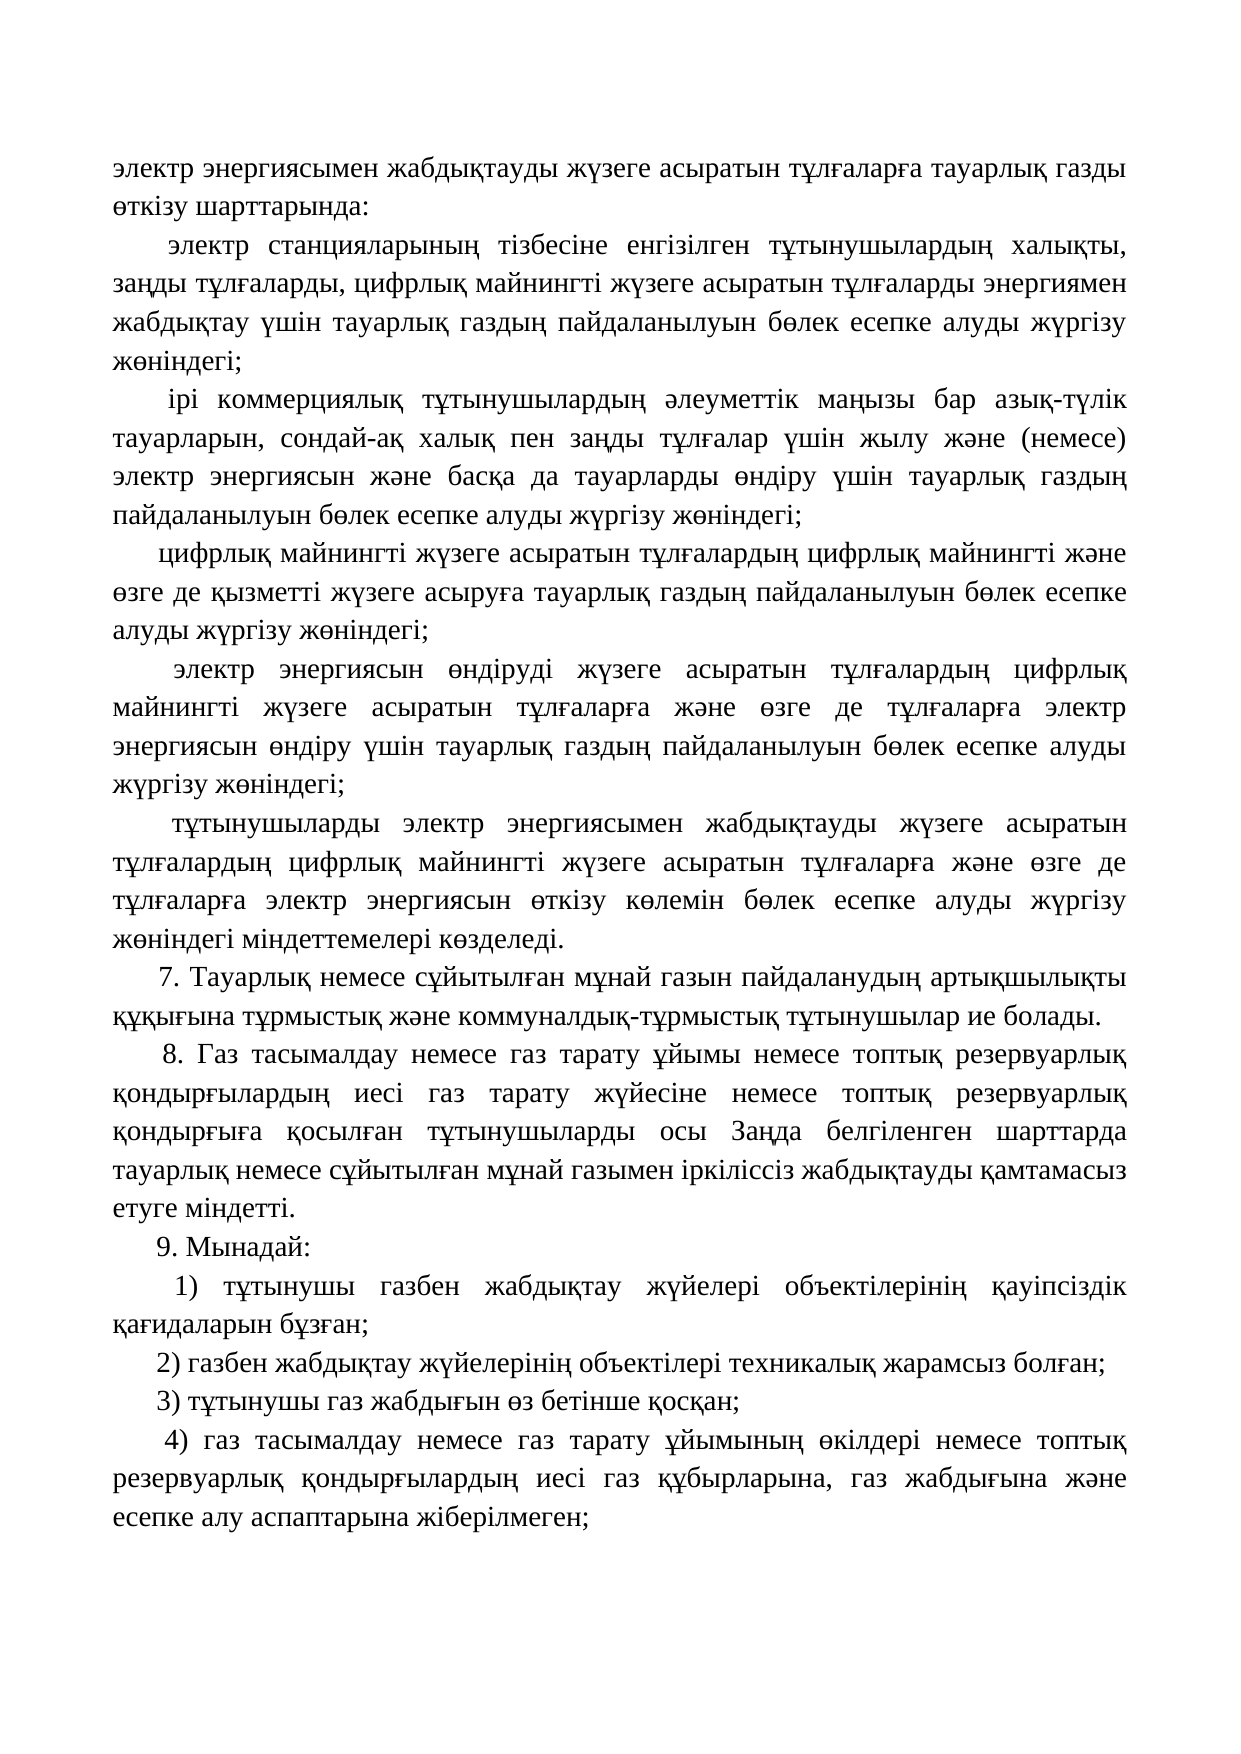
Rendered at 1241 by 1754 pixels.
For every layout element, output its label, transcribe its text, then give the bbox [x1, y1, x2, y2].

text 7. Тауарлық немесе сұйытылған мұнай газын пайдаланудың артықшылықты құқығына тұрмыстық және коммуналдық-тұрмыстық тұтынушылар ие болады. [112, 959, 1128, 1031]
text 3) тұтынушы газ жабдығын өз бетінше қосқан; [112, 1383, 1128, 1417]
text 4) газ тасымалдау немесе газ тарату ұйымының өкілдері немесе топтық резервуарлық қондырғылардың иесі газ құбырларына, газ жабдығына және есепке алу аспаптарына жіберілмеген; [112, 1422, 1128, 1532]
text электр станцияларының тізбесіне енгізілген тұтынушылардың халықты, заңды тұлғаларды, цифрлық майнингті жүзеге асыратын тұлғаларды энергиямен жабдықтау үшін тауарлық газдың пайдаланылуын бөлек есепке алуды жүргізу жөніндегі; [112, 227, 1128, 376]
text 2) газбен жабдықтау жүйелерінің объектілері техникалық жарамсыз болған; [112, 1345, 1128, 1378]
text электр энергиясын өндіруді жүзеге асыратын тұлғалардың цифрлық майнингті жүзеге асыратын тұлғаларға және өзге де тұлғаларға электр энергиясын өндіру үшін тауарлық газдың пайдаланылуын бөлек есепке алуды жүргізу жөніндегі; [112, 651, 1128, 800]
text 8. Газ тасымалдау немесе газ тарату ұйымы немесе топтық резервуарлық қондырғылардың иесі газ тарату жүйесіне немесе топтық резервуарлық қондырғыға қосылған тұтынушыларды осы Заңда белгіленген шарттарда тауарлық немесе сұйытылған мұнай газымен іркіліссіз жабдықтауды қамтамасыз етуге міндетті. [112, 1036, 1128, 1224]
text 1) тұтынушы газбен жабдықтау жүйелері объектілерінің қауіпсіздік қағидаларын бұзған; [112, 1268, 1128, 1340]
text тұтынушыларды электр энергиясымен жабдықтауды жүзеге асыратын тұлғалардың цифрлық майнингті жүзеге асыратын тұлғаларға және өзге де тұлғаларға электр энергиясын өткізу көлемін бөлек есепке алуды жүргізу жөніндегі міндеттемелері көзделеді. [112, 805, 1128, 954]
text ірі коммерциялық тұтынушылардың әлеуметтік маңызы бар азық-түлік тауарларын, сондай-ақ халық пен заңды тұлғалар үшін жылу және (немесе) электр энергиясын және басқа да тауарларды өндіру үшін тауарлық газдың пайдаланылуын бөлек есепке алуды жүргізу жөніндегі; [112, 381, 1128, 530]
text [112, 150, 1128, 222]
text цифрлық майнингті жүзеге асыратын тұлғалардың цифрлық майнингті және өзге де қызметті жүзеге асыруға тауарлық газдың пайдаланылуын бөлек есепке алуды жүргізу жөніндегі; [112, 535, 1128, 646]
text 9. Мынадай: [112, 1229, 1128, 1263]
